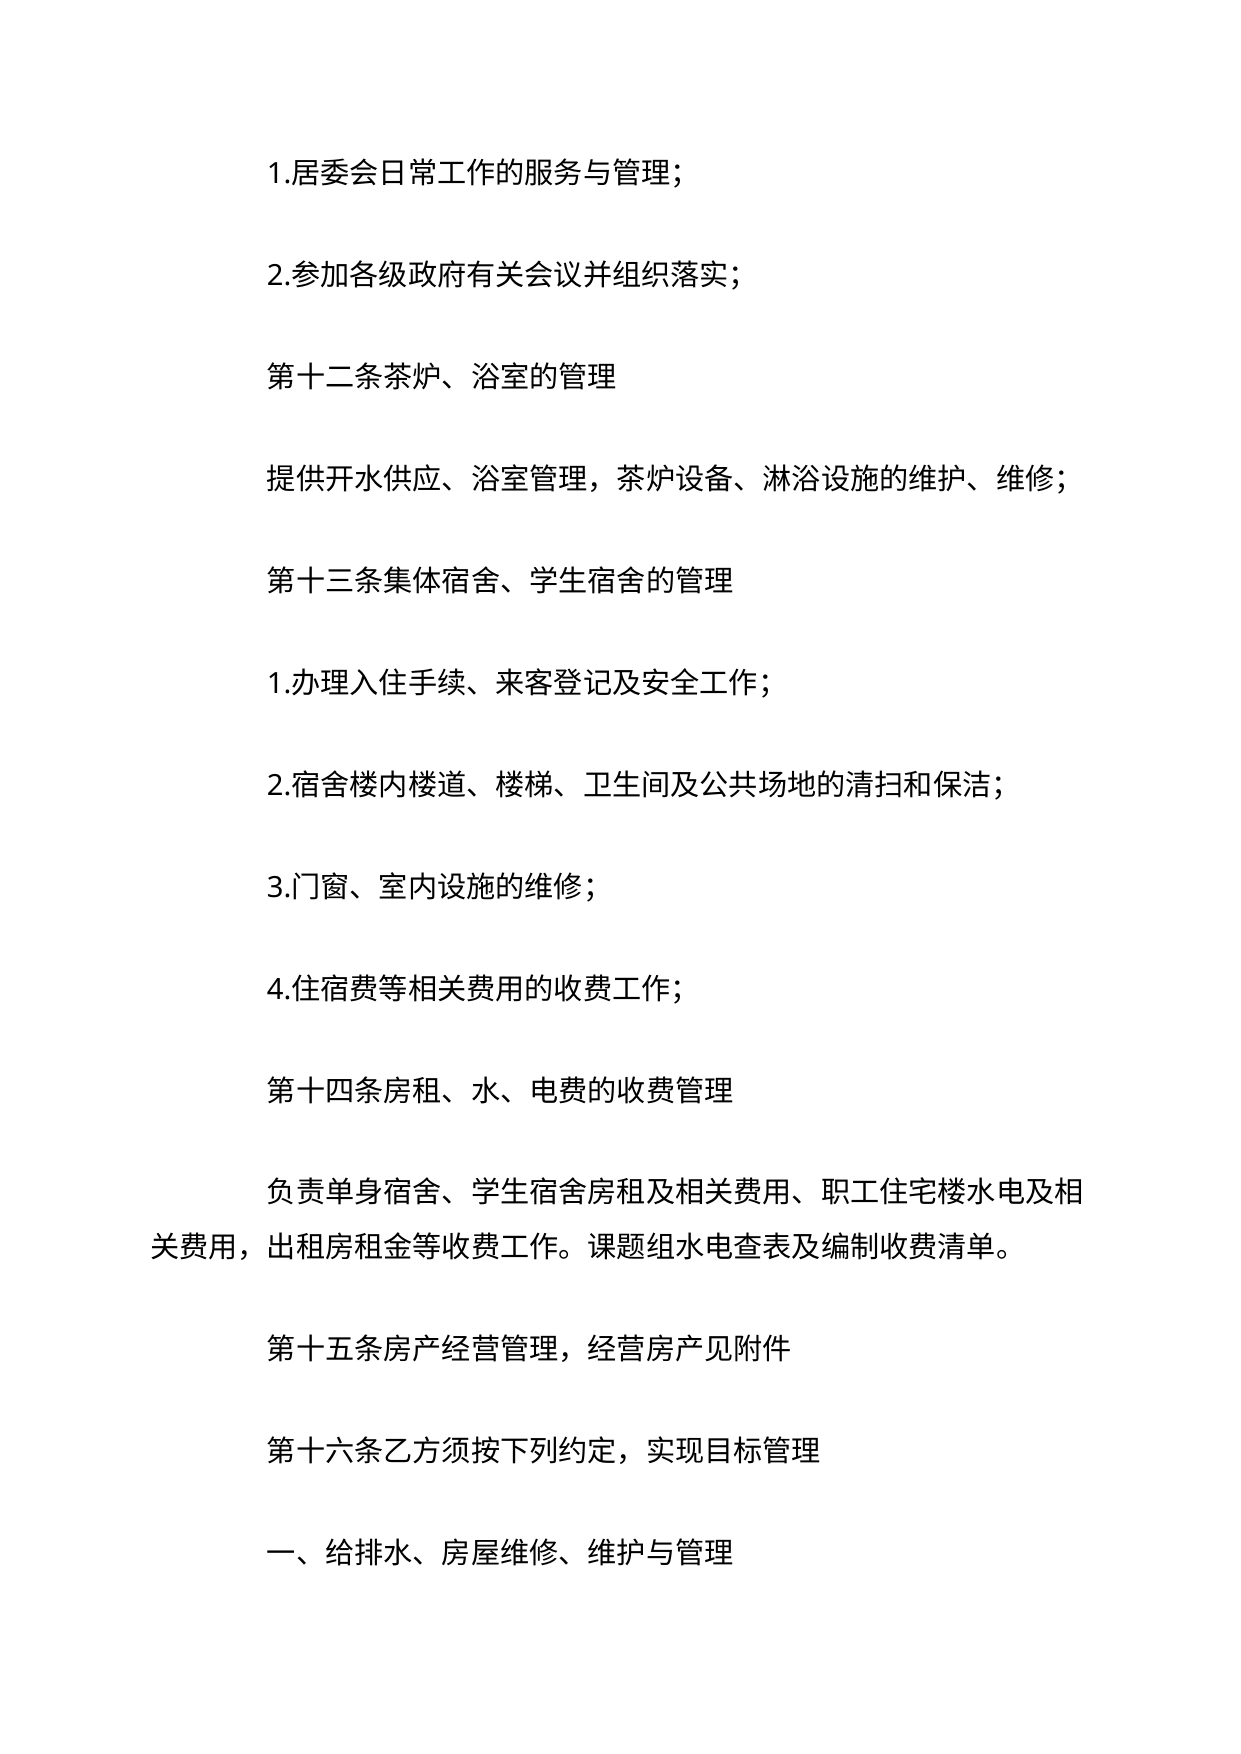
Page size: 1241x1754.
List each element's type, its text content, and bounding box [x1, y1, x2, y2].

text 第十六条乙方须按下列约定，实现目标管理 [150, 1427, 1090, 1470]
text 1.办理入住手续、来客登记及安全工作； [150, 659, 1090, 702]
text 一、给排水、房屋维修、维护与管理 [150, 1529, 1090, 1571]
text 第十三条集体宿舍、学生宿舍的管理 [150, 557, 1090, 600]
text 提供开水供应、浴室管理，茶炉设备、淋浴设施的维护、维修； [150, 456, 1090, 498]
text 第十二条茶炉、浴室的管理 [150, 354, 1090, 396]
text 负责单身宿舍、学生宿舍房租及相关费用、职工住宅楼水电及相关费用，出租房租金等收费工作。课题组水电查表及编制收费清单。 [150, 1169, 1090, 1266]
text 1.居委会日常工作的服务与管理； [150, 150, 1090, 192]
text 第十五条房产经营管理，经营房产见附件 [150, 1326, 1090, 1368]
text 4.住宿费等相关费用的收费工作； [150, 965, 1090, 1008]
text 2.宿舍楼内楼道、楼梯、卫生间及公共场地的清扫和保洁； [150, 761, 1090, 804]
text 3.门窗、室内设施的维修； [150, 863, 1090, 906]
text 2.参加各级政府有关会议并组织落实； [150, 252, 1090, 294]
text 第十四条房租、水、电费的收费管理 [150, 1067, 1090, 1109]
